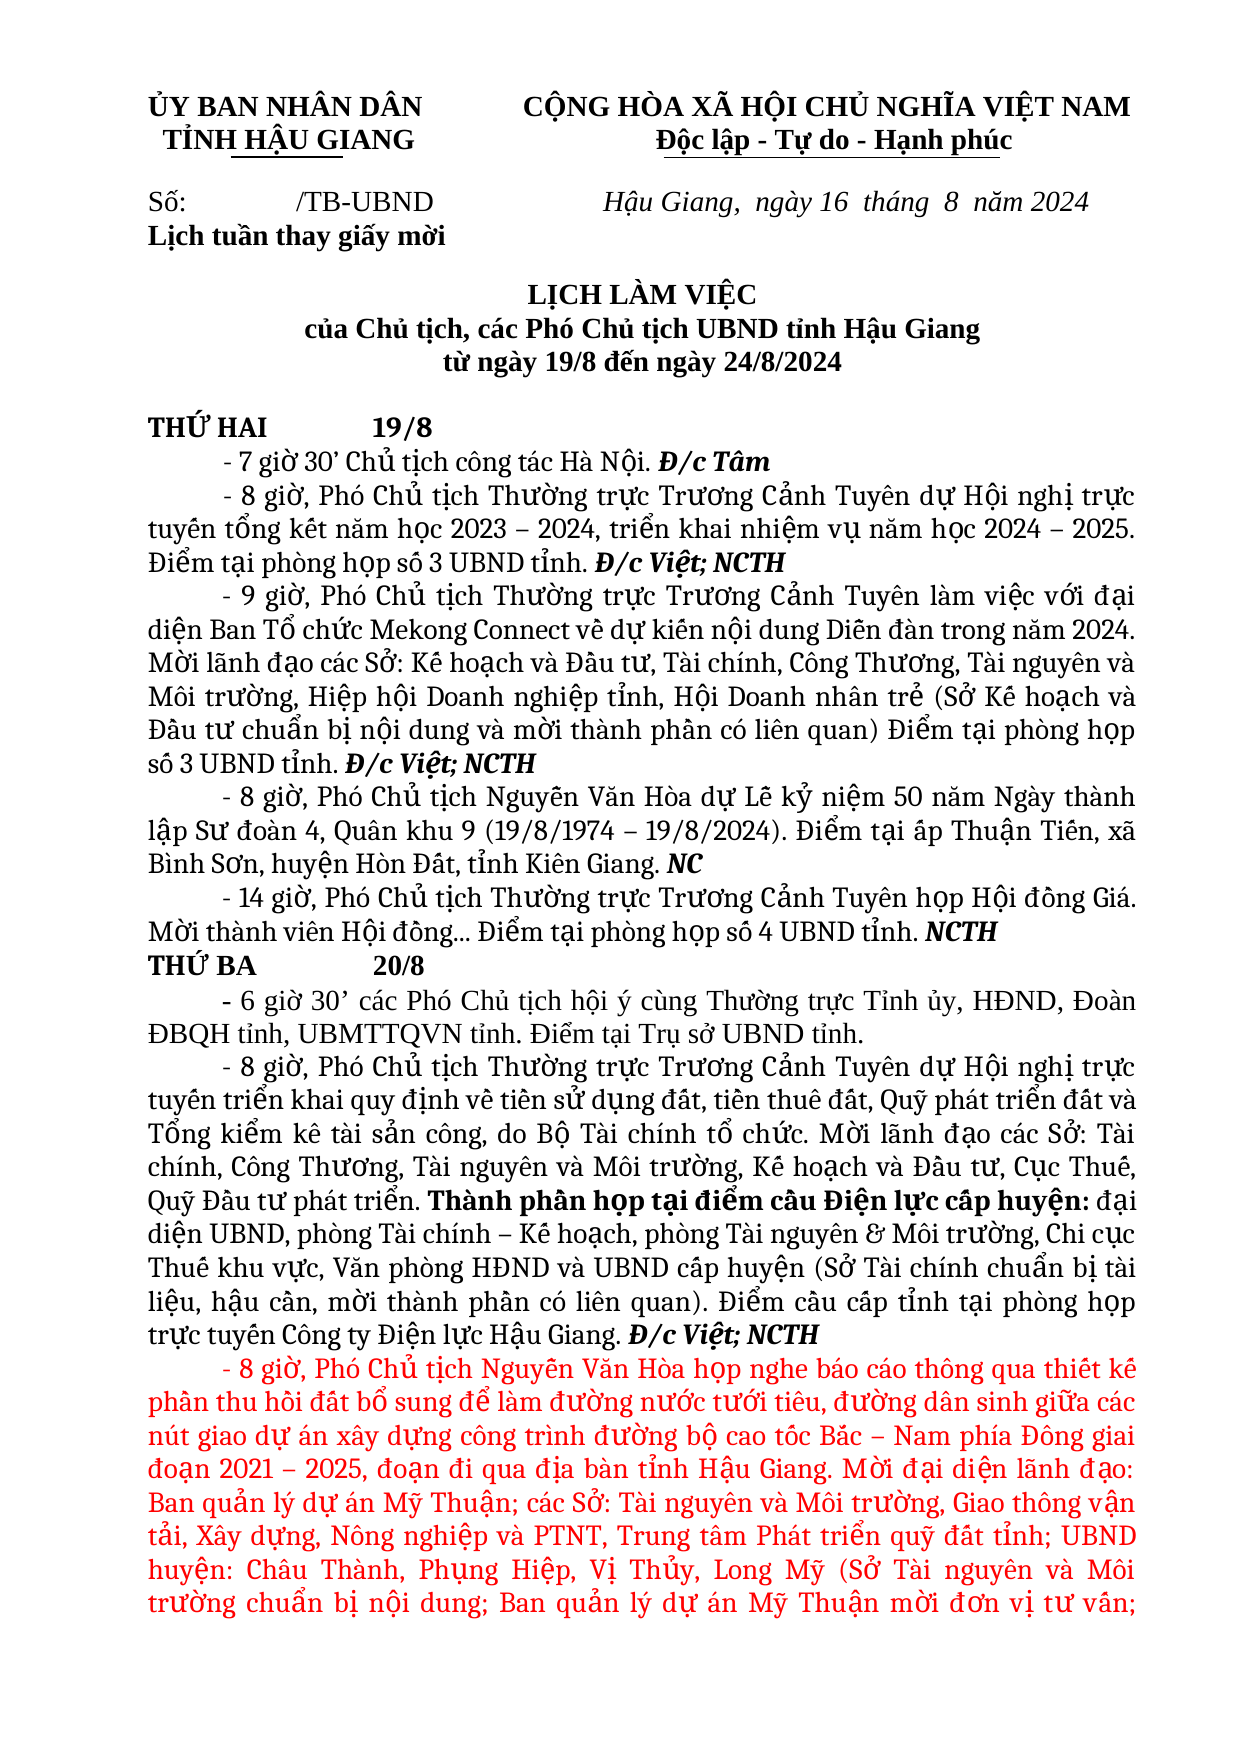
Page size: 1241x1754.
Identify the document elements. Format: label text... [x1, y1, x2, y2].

text - 8 giờ, Phó Chủ tịch Nguyễn Văn Hòa dự Lễ kỷ niệm 50 năm Ngày thành lập Sư đoàn 4, Quân khu 9 (19/8/1974 – 19/8/2024). Điểm tại ấp Thuận Tiến, xã Bình Sơn, huyện Hòn Đất, tỉnh Kiên Giang. NC [148, 781, 1137, 881]
text - 14 giờ, Phó Chủ tịch Thường trực Trương Cảnh Tuyên họp Hội đồng Giá. Mời thành viên Hội đồng... Điểm tại phòng họp số 4 UBND tỉnh. NCTH [148, 881, 1137, 948]
text Lịch tuần thay giấy mời [148, 218, 1137, 252]
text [148, 1352, 1137, 1620]
subtitle Số: /TB-UBND Hậu Giang, ngày 16 tháng 8 năm 2024 [148, 184, 1137, 218]
text từ ngày 19/8 đến ngày 24/8/2024 [148, 344, 1137, 378]
text - 8 giờ, Phó Chủ tịch Thường trực Trương Cảnh Tuyên dự Hội nghị trực tuyến triển khai quy định về tiền sử dụng đất, tiền thuê đất, Quỹ phát triển đất và Tổng kiểm kê tài sản công, do Bộ Tài chính tổ chức. Mời lãnh đạo các Sở: Tài chính, Công Thương, Tài nguyên và Môi trường, Kế hoạch và Đầu tư, Cục Thuế, Quỹ Đầu tư phát triển. Thành phần họp tại điểm cầu Điện lực cấp huyện: đại diện UBND, phòng Tài chính – Kế hoạch, phòng Tài nguyên & Môi trường, Chi cục Thuế khu vực, Văn phòng HĐND và UBND cấp huyện (Sở Tài chính chuẩn bị tài liệu, hậu cần, mời thành phần có liên quan). Điểm cầu cấp tỉnh tại phòng họp trực tuyến Công ty Điện lực Hậu Giang. Đ/c Việt; NCTH [148, 1050, 1137, 1352]
text - 8 giờ, Phó Chủ tịch Thường trực Trương Cảnh Tuyên dự Hội nghị trực tuyến tổng kết năm học 2023 – 2024, triển khai nhiệm vụ năm học 2024 – 2025. Điểm tại phòng họp số 3 UBND tỉnh. Đ/c Việt; NCTH [148, 479, 1137, 579]
text - 9 giờ, Phó Chủ tịch Thường trực Trương Cảnh Tuyên làm việc với đại diện Ban Tổ chức Mekong Connect về dự kiến nội dung Diễn đàn trong năm 2024. Mời lãnh đạo các Sở: Kế hoạch và Đầu tư, Tài chính, Công Thương, Tài nguyên và Môi trường, Hiệp hội Doanh nghiệp tỉnh, Hội Doanh nhân trẻ (Sở Kế hoạch và Đầu tư chuẩn bị nội dung và mời thành phần có liên quan) Điểm tại phòng họp số 3 UBND tỉnh. Đ/c Việt; NCTH [148, 579, 1137, 781]
title ỦY BAN NHÂN DÂN CỘNG HÒA XÃ HỘI CHỦ NGHĨA VIỆT NAM [148, 89, 1137, 122]
text THỨ BA 20/8 [148, 948, 1137, 983]
text - 6 giờ 30’ các Phó Chủ tịch hội ý cùng Thường trực Tỉnh ủy, HĐND, Đoàn ĐBQH tỉnh, UBMTTQVN tỉnh. Điểm tại Trụ sở UBND tỉnh. [148, 983, 1137, 1050]
text của Chủ tịch, các Phó Chủ tịch UBND tỉnh Hậu Giang [148, 311, 1137, 344]
subtitle TỈNH HẬU GIANG Độc lập - Tự do - Hạnh phúc [148, 122, 1137, 156]
text - 7 giờ 30’ Chủ tịch công tác Hà Nội. Đ/c Tâm [148, 445, 1137, 479]
text LỊCH LÀM VIỆC [148, 277, 1137, 311]
text THỨ HAI 19/8 [148, 412, 1137, 445]
